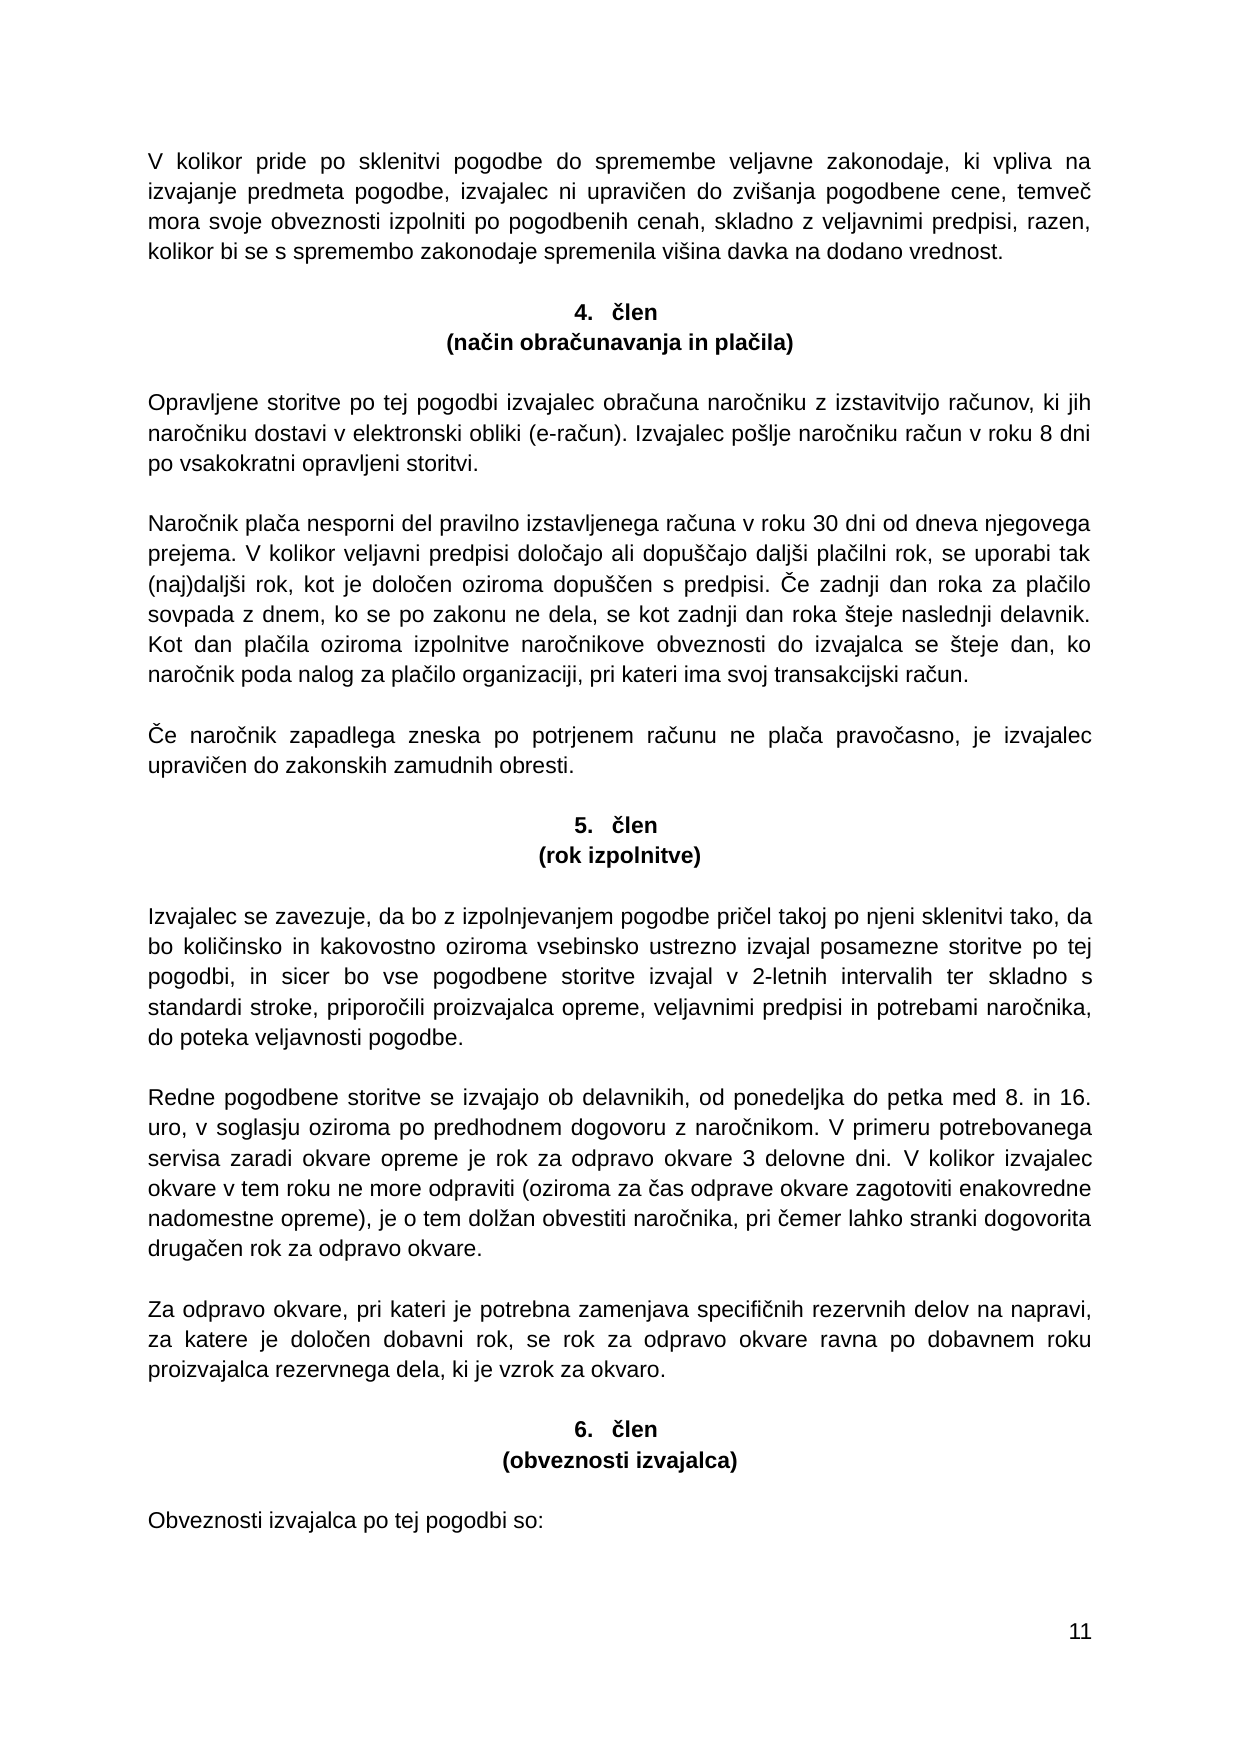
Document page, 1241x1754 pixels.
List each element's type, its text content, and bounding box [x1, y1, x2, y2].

text (način obračunavanja in plačila) [148, 329, 1092, 355]
list člen [140, 299, 1092, 325]
text V kolikor pride po sklenitvi pogodbe do spremembe veljavne zakonodaje, ki vpliva na izvajanje predmeta pogodbe, izvajalec ni upravičen do zvišanja pogodbene cene, temveč mora svoje obveznosti izpolniti po pogodbenih cenah, skladno z veljavnimi predpisi, razen, kolikor bi se s spremembo zakonodaje spremenila višina davka na dodano vrednost. [148, 148, 1092, 265]
text Redne pogodbene storitve se izvajajo ob delavnikih, od ponedeljka do petka med 8. in 16. uro, v soglasju oziroma po predhodnem dogovoru z naročnikom. V primeru potrebovanega servisa zaradi okvare opreme je rok za odpravo okvare 3 delovne dni. V kolikor izvajalec okvare v tem roku ne more odpraviti (oziroma za čas odprave okvare zagotoviti enakovredne nadomestne opreme), je o tem dolžan obvestiti naročnika, pri čemer lahko stranki dogovorita drugačen rok za odpravo okvare. [148, 1084, 1092, 1262]
text Če naročnik zapadlega zneska po potrjenem računu ne plača pravočasno, je izvajalec upravičen do zakonskih zamudnih obresti. [148, 722, 1092, 778]
text Naročnik plača nesporni del pravilno izstavljenega računa v roku 30 dni od dneva njegovega prejema. V kolikor veljavni predpisi določajo ali dopuščajo daljši plačilni rok, se uporabi tak (naj)daljši rok, kot je določen oziroma dopuščen s predpisi. Če zadnji dan roka za plačilo sovpada z dnem, ko se po zakonu ne dela, se kot zadnji dan roka šteje naslednji delavnik. Kot dan plačila oziroma izpolnitve naročnikove obveznosti do izvajalca se šteje dan, ko naročnik poda nalog za plačilo organizaciji, pri kateri ima svoj transakcijski račun. [148, 510, 1092, 688]
text Za odpravo okvare, pri kateri je potrebna zamenjava specifičnih rezervnih delov na napravi, za katere je določen dobavni rok, se rok za odpravo okvare ravna po dobavnem roku proizvajalca rezervnega dela, ki je vzrok za okvaro. [148, 1296, 1092, 1382]
text (rok izpolnitve) [148, 842, 1092, 869]
list člen [140, 812, 1092, 839]
text (obveznosti izvajalca) [148, 1447, 1092, 1473]
text Opravljene storitve po tej pogodbi izvajalec obračuna naročniku z izstavitvijo računov, ki jih naročniku dostavi v elektronski obliki (e-račun). Izvajalec pošlje naročniku račun v roku 8 dni po vsakokratni opravljeni storitvi. [148, 389, 1092, 476]
list člen [140, 1416, 1092, 1443]
text Obveznosti izvajalca po tej pogodbi so: [148, 1507, 1092, 1533]
text Izvajalec se zavezuje, da bo z izpolnjevanjem pogodbe pričel takoj po njeni sklenitvi tako, da bo količinsko in kakovostno oziroma vsebinsko ustrezno izvajal posamezne storitve po tej pogodbi, in sicer bo vse pogodbene storitve izvajal v 2-letnih intervalih ter skladno s standardi stroke, priporočili proizvajalca opreme, veljavnimi predpisi in potrebami naročnika, do poteka veljavnosti pogodbe. [148, 903, 1093, 1050]
